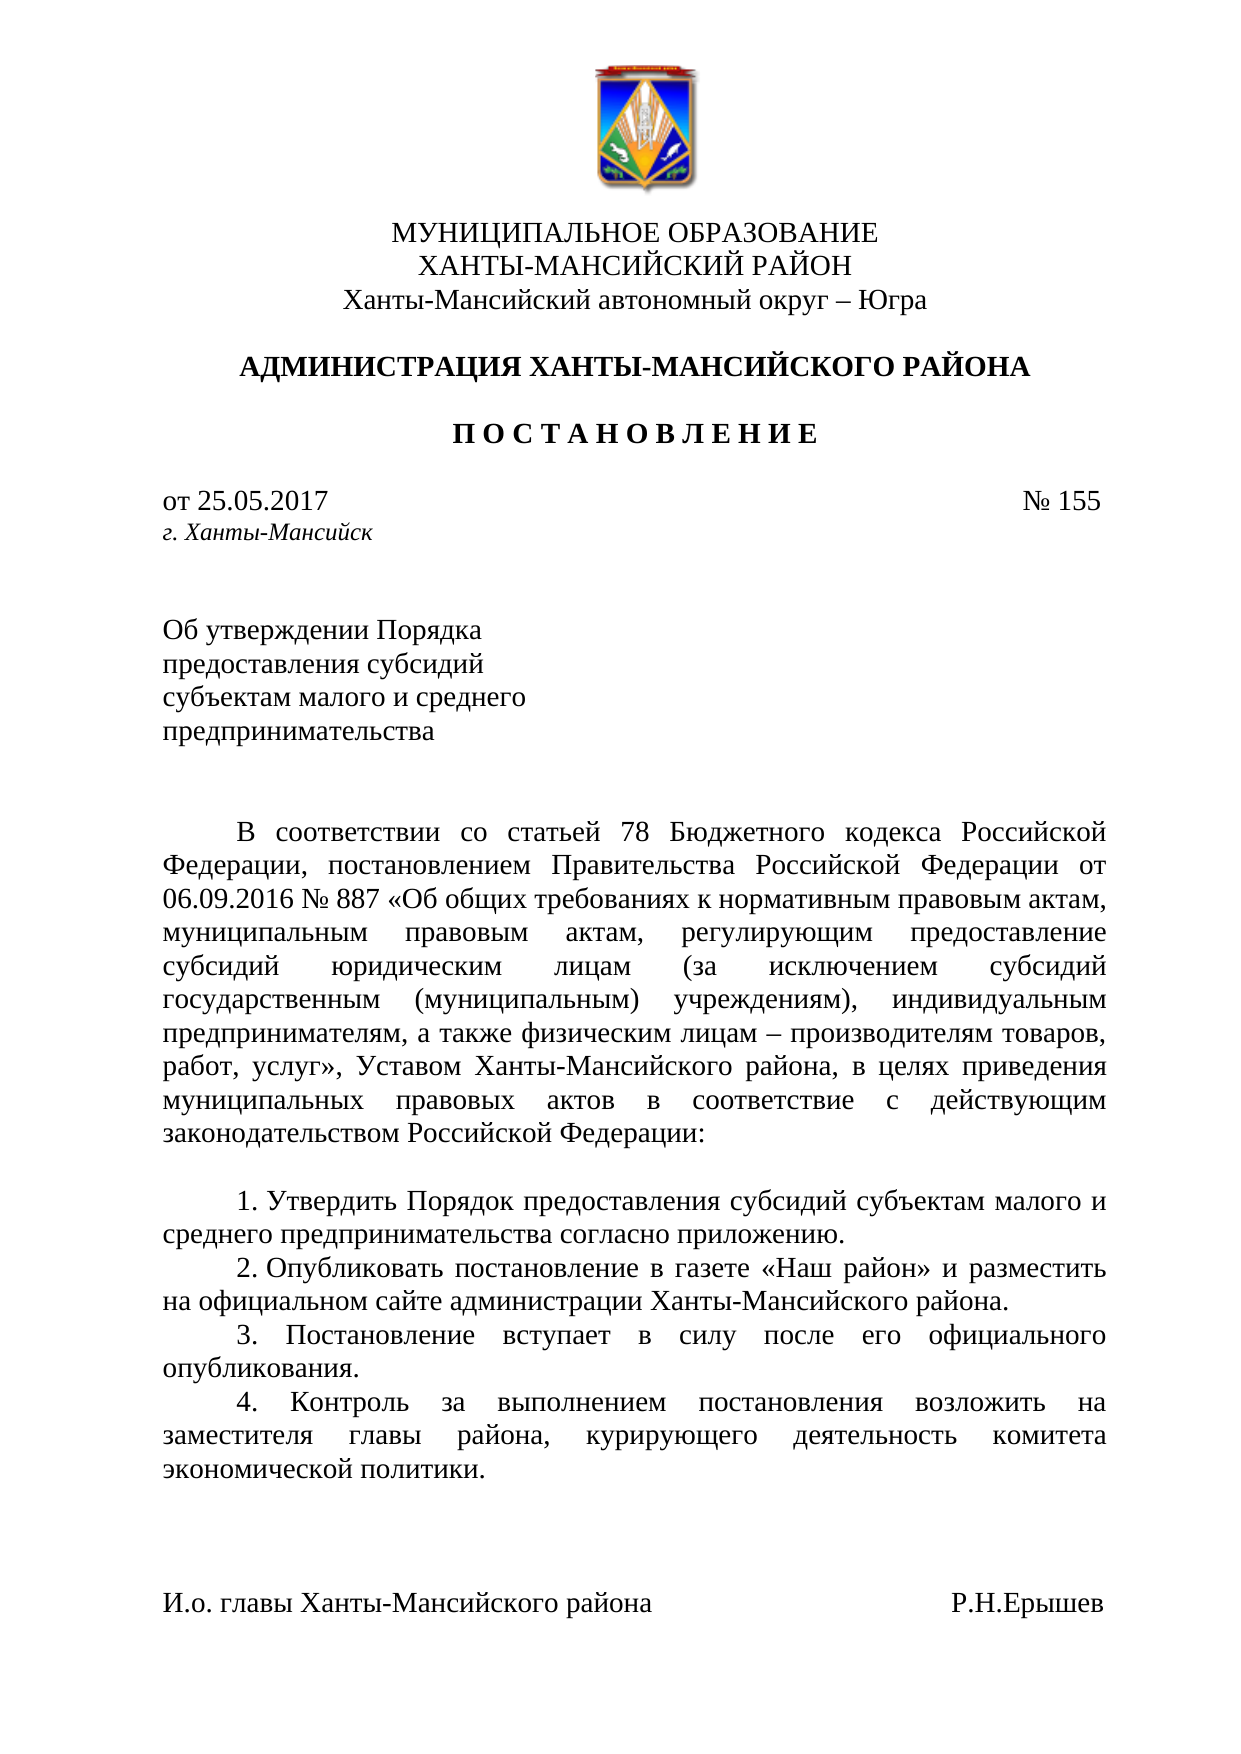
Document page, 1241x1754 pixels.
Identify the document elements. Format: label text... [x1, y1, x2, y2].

text субъектам малого и среднего [162, 679, 1107, 713]
text г. Ханты-Мансийск [162, 517, 1107, 545]
text Ханты-Мансийский автономный округ – Югра [162, 282, 1107, 315]
list Опубликовать постановление в газете «Наш район» и разместить на официальном сайте администрации Ханты-Мансийского района. [162, 1250, 1107, 1317]
text АДМИНИСТРАЦИЯ ХАНТЫ-МАНСИЙСКОГО РАЙОНА [162, 349, 1107, 382]
text Об утверждении Порядка [162, 612, 1107, 646]
text ХАНТЫ-МАНСИЙСКИЙ РАЙОН [162, 248, 1107, 282]
text МУНИЦИПАЛЬНОЕ ОБРАЗОВАНИЕ [162, 215, 1107, 248]
text П О С Т А Н О В Л Е Н И Е [162, 416, 1107, 449]
text предоставления субсидий [162, 646, 1107, 679]
text И.о. главы Ханты-Мансийского района Р.Н.Ерышев [162, 1585, 1107, 1619]
picture [593, 65, 699, 194]
text предпринимательства [162, 713, 1107, 747]
text 3. Постановление вступает в силу после его официального опубликования. [162, 1317, 1107, 1384]
list Утвердить Порядок предоставления субсидий субъектам малого и среднего предпринимательства согласно приложению. [162, 1183, 1107, 1250]
text 4. Контроль за выполнением постановления возложить на заместителя главы района, курирующего деятельность комитета экономической политики. [162, 1384, 1107, 1484]
text В соответствии со статьей 78 Бюджетного кодекса Российской Федерации, постановлением Правительства Российской Федерации от 06.09.2016 № 887 «Об общих требованиях к нормативным правовым актам, муниципальным правовым актам, регулирующим предоставление субсидий юридическим лицам (за исключением субсидий государственным (муниципальным) учреждениям), индивидуальным предпринимателям, а также физическим лицам – производителям товаров, работ, услуг», Уставом Ханты-Мансийского района, в целях приведения муниципальных правовых актов в соответствие с действующим законодательством Российской Федерации: [162, 814, 1107, 1149]
text от 25.05.2017 № 155 [162, 483, 1107, 517]
